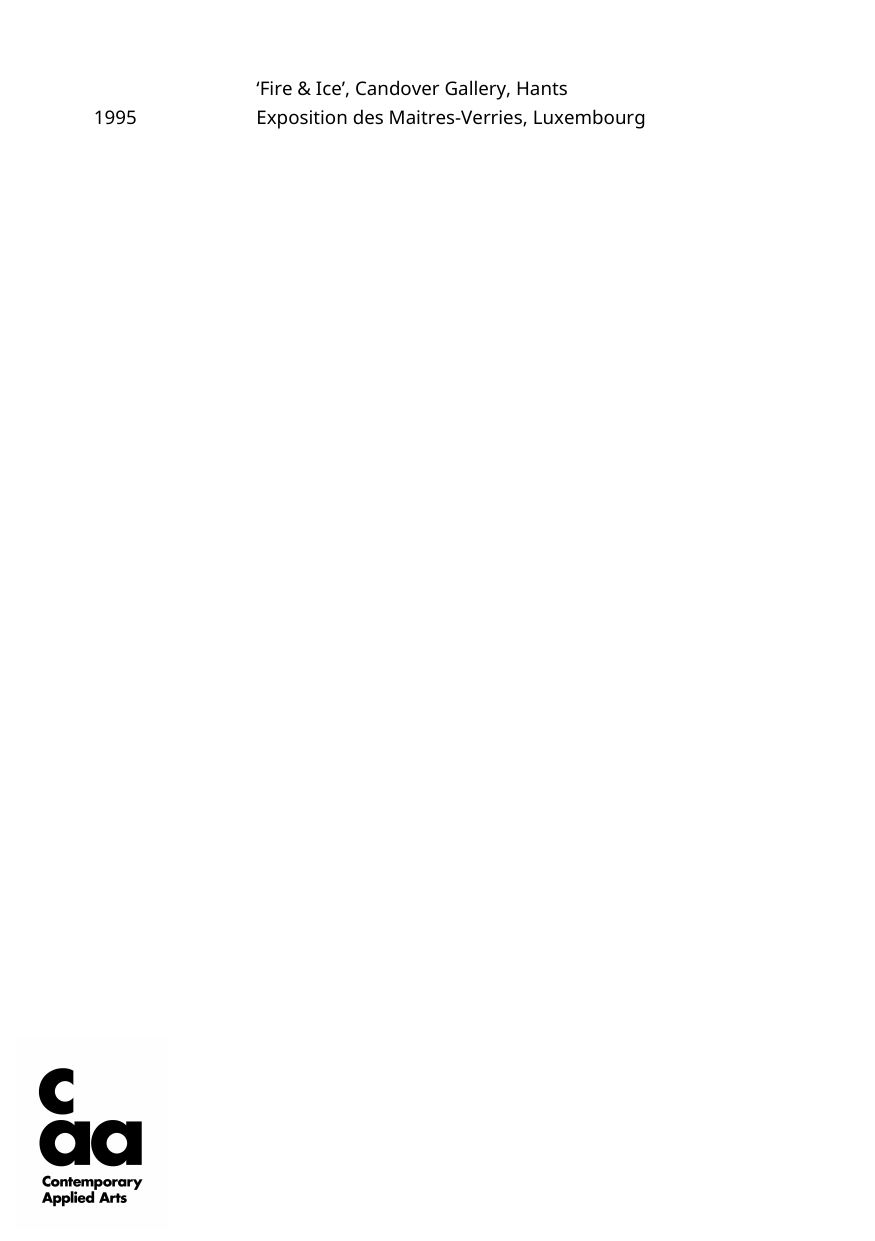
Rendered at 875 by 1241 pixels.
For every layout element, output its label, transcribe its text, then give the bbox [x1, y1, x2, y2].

text ‘Fire & Ice’, Candover Gallery, Hants [94, 75, 806, 100]
text 1995 Exposition des Maitres-Verries, Luxembourg [94, 104, 806, 130]
picture [15, 1038, 169, 1230]
